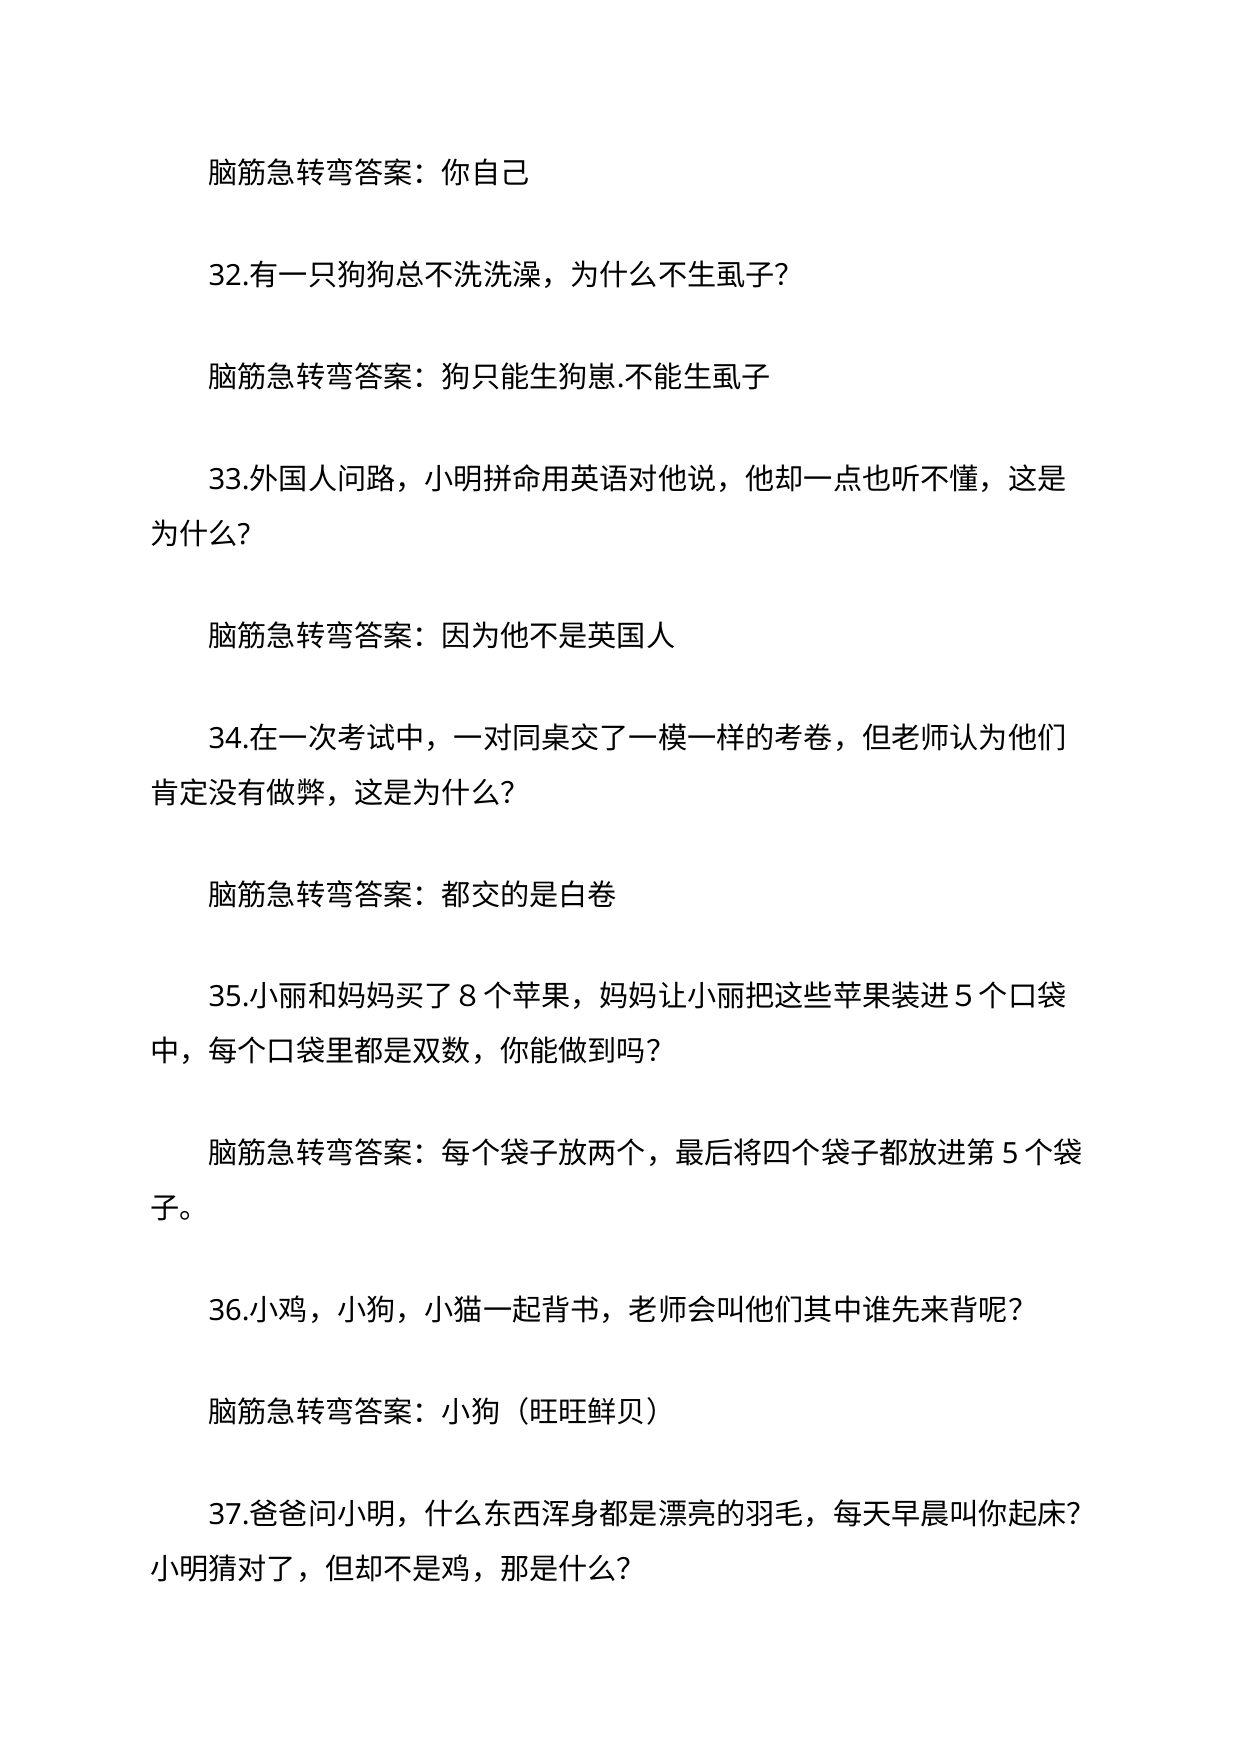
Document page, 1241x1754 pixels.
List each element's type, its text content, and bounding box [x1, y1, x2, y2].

text 脑筋急转弯答案：都交的是白卷 [150, 871, 1090, 913]
text 34.在一次考试中，一对同桌交了一模一样的考卷，但老师认为他们肯定没有做弊，这是为什么？ [150, 714, 1090, 812]
text 脑筋急转弯答案：你自己 [150, 150, 1090, 192]
text 脑筋急转弯答案：每个袋子放两个，最后将四个袋子都放进第5个袋子。 [150, 1130, 1090, 1227]
text 脑筋急转弯答案：小狗（旺旺鲜贝） [150, 1388, 1090, 1431]
text 35.小丽和妈妈买了８个苹果，妈妈让小丽把这些苹果装进５个口袋中，每个口袋里都是双数，你能做到吗？ [150, 973, 1090, 1070]
text 32.有一只狗狗总不洗洗澡，为什么不生虱子？ [150, 252, 1090, 294]
text 33.外国人问路，小明拼命用英语对他说，他却一点也听不懂，这是为什么? [150, 456, 1090, 553]
text 37.爸爸问小明，什么东西浑身都是漂亮的羽毛，每天早晨叫你起床？小明猜对了，但却不是鸡，那是什么？ [150, 1490, 1090, 1588]
text 脑筋急转弯答案：狗只能生狗崽.不能生虱子 [150, 354, 1090, 396]
text 36.小鸡，小狗，小猫一起背书，老师会叫他们其中谁先来背呢？ [150, 1287, 1090, 1329]
text 脑筋急转弯答案：因为他不是英国人 [150, 613, 1090, 655]
